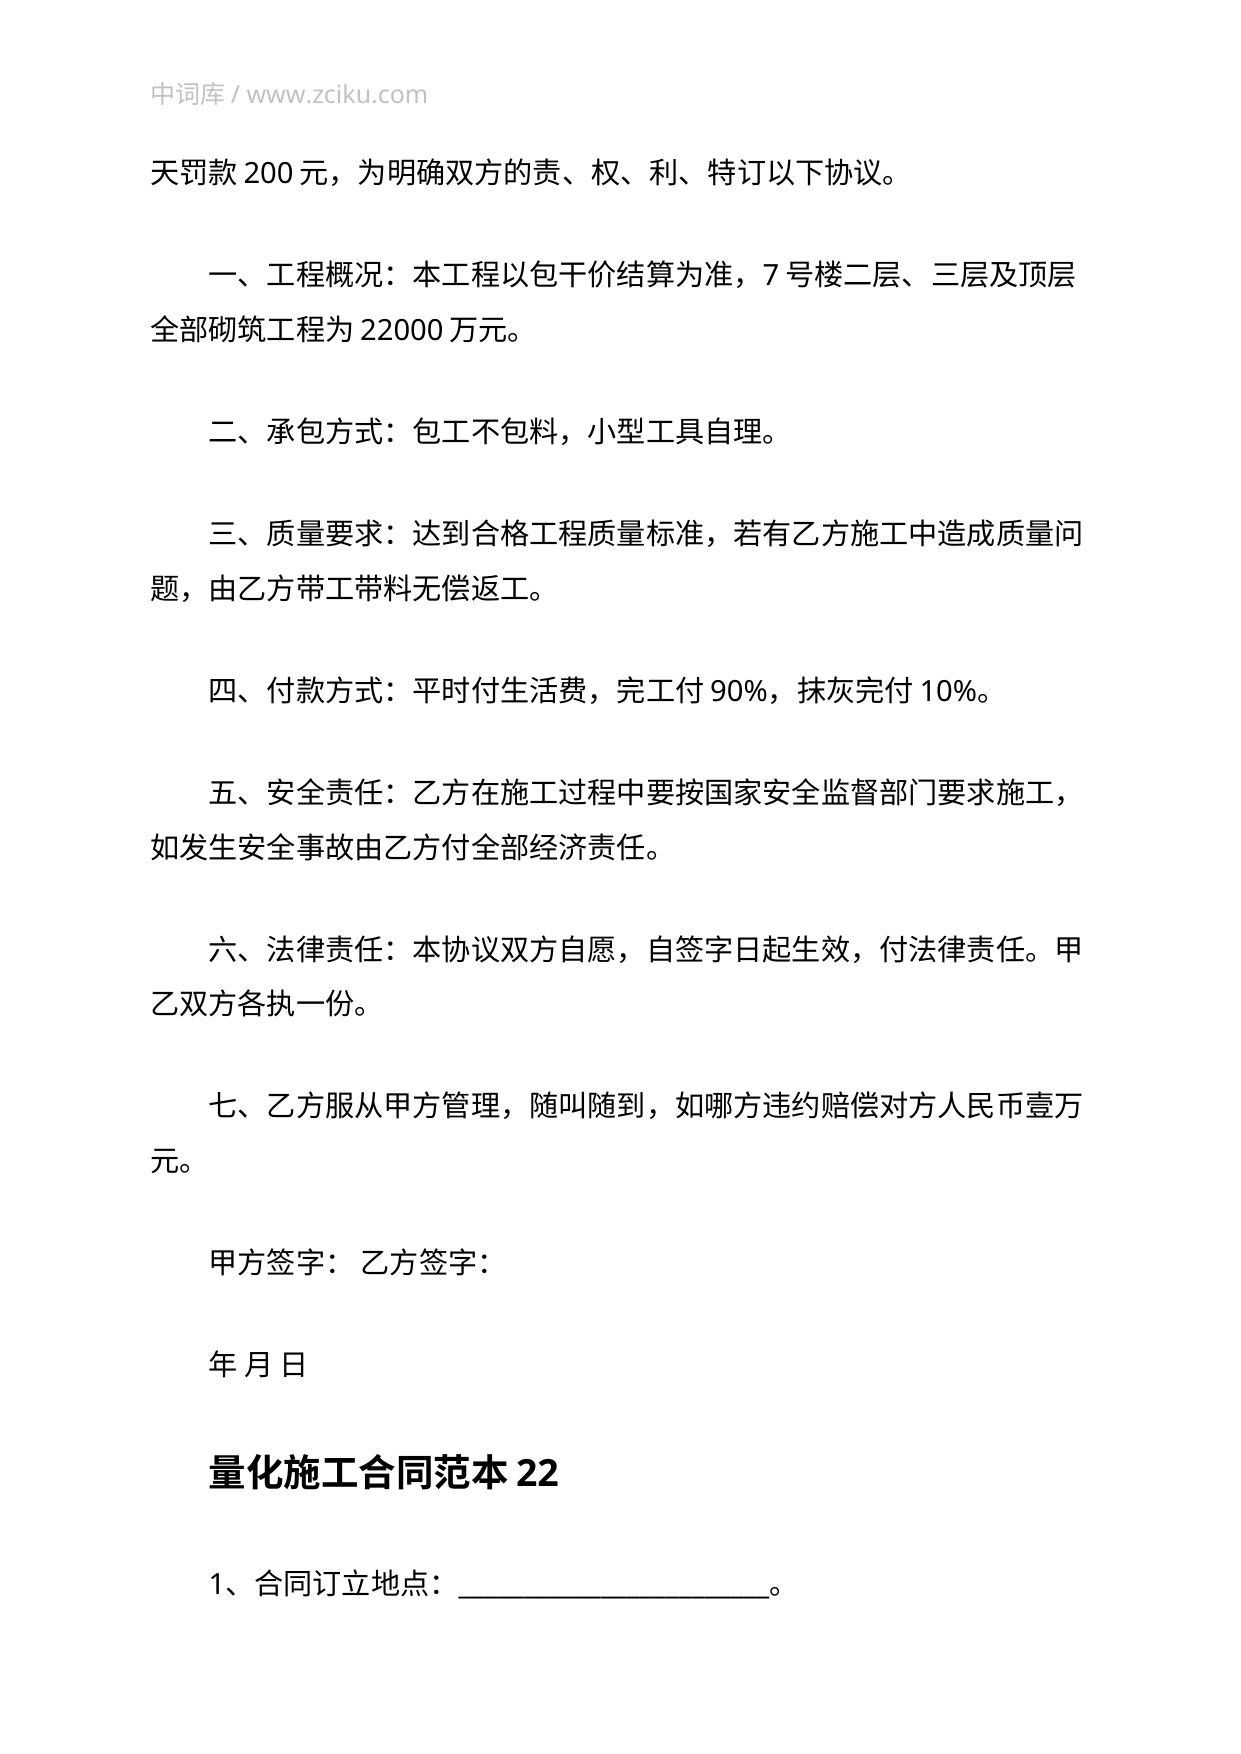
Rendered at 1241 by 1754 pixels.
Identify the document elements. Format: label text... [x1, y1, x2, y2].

text 二、承包方式：包工不包料，小型工具自理。 [150, 409, 1090, 451]
text 六、法律责任：本协议双方自愿，自签字日起生效，付法律责任。甲乙双方各执一份。 [150, 926, 1090, 1023]
text 一、工程概况：本工程以包干价结算为准，7号楼二层、三层及顶层全部砌筑工程为22000万元。 [150, 252, 1090, 349]
text 1、合同订立地点：________________________。 [150, 1561, 1090, 1603]
text 七、乙方服从甲方管理，随叫随到，如哪方违约赔偿对方人民币壹万元。 [150, 1083, 1090, 1180]
text 四、付款方式：平时付生活费，完工付90%，抹灰完付10%。 [150, 667, 1090, 710]
text 五、安全责任：乙方在施工过程中要按国家安全监督部门要求施工，如发生安全事故由乙方付全部经济责任。 [150, 769, 1090, 867]
text 三、质量要求：达到合格工程质量标准，若有乙方施工中造成质量问题，由乙方带工带料无偿返工。 [150, 511, 1090, 608]
text 甲方签字： 乙方签字： [150, 1239, 1090, 1282]
text 量化施工合同范本22 [150, 1443, 1090, 1497]
text 年 月 日 [150, 1341, 1090, 1383]
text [150, 150, 1090, 192]
